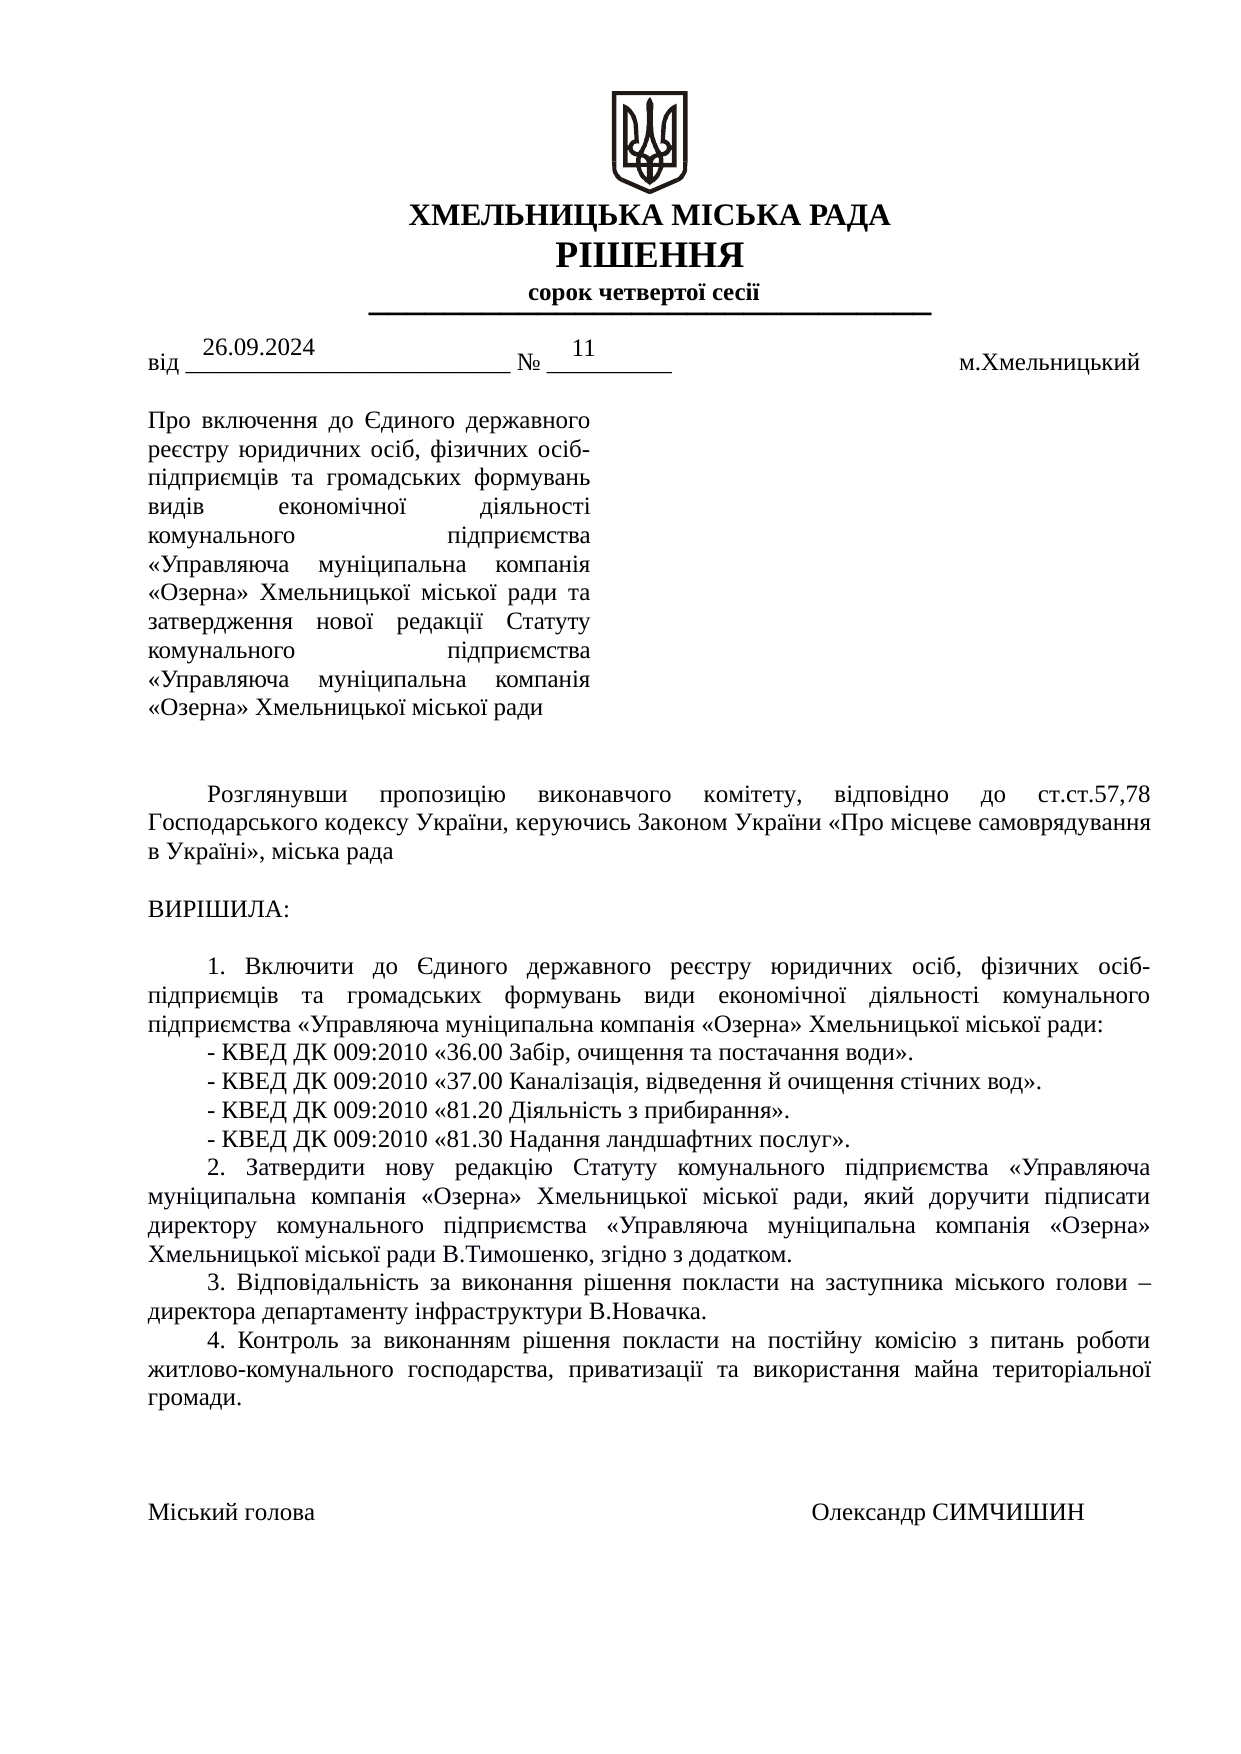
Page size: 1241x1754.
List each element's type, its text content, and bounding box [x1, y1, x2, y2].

text Розглянувши пропозицію виконавчого комітету, відповідно до ст.ст.57,78 Господарського кодексу України, керуючись Законом України «Про місцеве самоврядування в Україні», міська рада [148, 779, 1152, 865]
text ______________________________ [148, 276, 1152, 319]
text - КВЕД ДК 009:2010 «81.20 Діяльність з прибирання». [148, 1095, 1152, 1124]
text Про включення до Єдиного державного реєстру юридичних осіб, фізичних осіб-підприємців та громадських формувань видів економічної діяльності комунального підприємства «Управляюча муніципальна компанія «Озерна» Хмельницької міської ради та затвердження нової редакції Статуту комунального підприємства «Управляюча муніципальна компанія «Озерна» Хмельницької міської ради [148, 405, 591, 721]
text ХМЕЛЬНИЦЬКА МІСЬКА РАДА [148, 196, 1152, 232]
text - КВЕД ДК 009:2010 «81.30 Надання ландшафтних послуг». [148, 1124, 1152, 1152]
text 3. Відповідальність за виконання рішення покласти на заступника міського голови – директора департаменту інфраструктури В.Новачка. [148, 1267, 1152, 1325]
text 2. Затвердити нову редакцію Статуту комунального підприємства «Управляюча муніципальна компанія «Озерна» Хмельницької міської ради, який доручити підписати директору комунального підприємства «Управляюча муніципальна компанія «Озерна» Хмельницької міської ради В.Тимошенко, згідно з додатком. [148, 1152, 1152, 1267]
text від __________________________ № __________ м.Хмельницький [148, 347, 1152, 376]
text 4. Контроль за виконанням рішення покласти на постійну комісію з питань роботи житлово-комунального господарства, приватизації та використання майна територіальної громади. [148, 1325, 1152, 1411]
text - КВЕД ДК 009:2010 «37.00 Каналізація, відведення й очищення стічних вод». [148, 1066, 1152, 1095]
text ВИРІШИЛА: [148, 894, 1152, 922]
text - КВЕД ДК 009:2010 «36.00 Забір, очищення та постачання води». [148, 1037, 1152, 1066]
text 1. Включити до Єдиного державного реєстру юридичних осіб, фізичних осіб-підприємців та громадських формувань види економічної діяльності комунального підприємства «Управляюча муніципальна компанія «Озерна» Хмельницької міської ради: [148, 951, 1152, 1037]
text РІШЕННЯ [148, 232, 1152, 276]
text Міський голова Олександр СИМЧИШИН [148, 1497, 1152, 1526]
